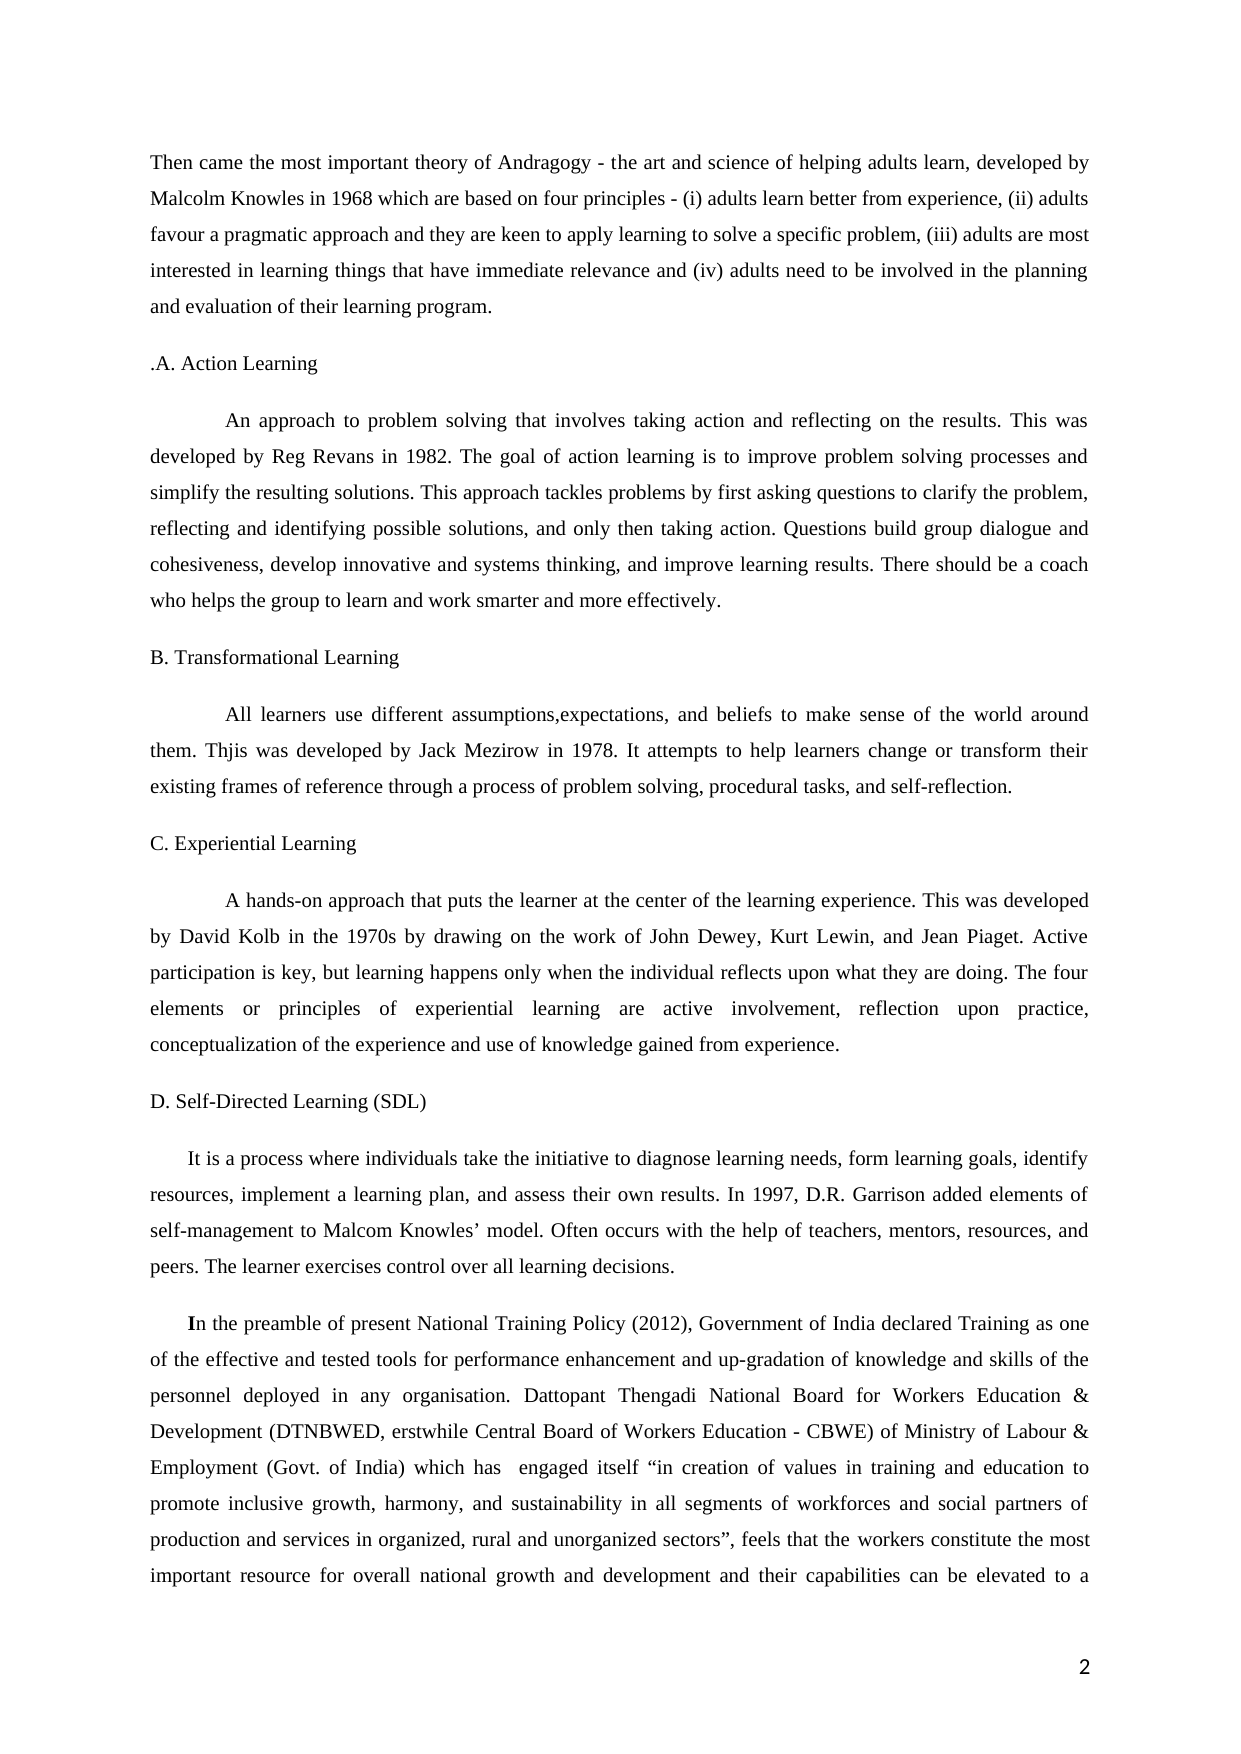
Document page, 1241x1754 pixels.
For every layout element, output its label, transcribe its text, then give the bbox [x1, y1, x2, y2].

text An approach to problem solving that involves taking action and reflecting on the results. This was developed by Reg Revans in 1982. The goal of action learning is to improve problem solving processes and simplify the resulting solutions. This approach tackles problems by first asking questions to clarify the problem, reflecting and identifying possible solutions, and only then taking action. Questions build group dialogue and cohesiveness, develop innovative and systems thinking, and improve learning results. There should be a coach who helps the group to learn and work smarter and more effectively. [150, 408, 1090, 612]
text All learners use different assumptions,expectations, and beliefs to make sense of the world around them. Thjis was developed by Jack Mezirow in 1978. It attempts to help learners change or transform their existing frames of reference through a process of problem solving, procedural tasks, and self-reflection. [150, 702, 1090, 798]
text A hands-on approach that puts the learner at the center of the learning experience. This was developed by David Kolb in the 1970s by drawing on the work of John Dewey, Kurt Lewin, and Jean Piaget. Active participation is key, but learning happens only when the individual reflects upon what they are doing. The four elements or principles of experiential learning are active involvement, reflection upon practice, conceptualization of the experience and use of knowledge gained from experience. [150, 888, 1090, 1056]
text Then came the most important theory of Andragogy - the art and science of helping adults learn, developed by Malcolm Knowles in 1968 which are based on four principles - (i) adults learn better from experience, (ii) adults favour a pragmatic approach and they are keen to apply learning to solve a specific problem, (iii) adults are most interested in learning things that have immediate relevance and (iv) adults need to be involved in the planning and evaluation of their learning program. [150, 150, 1090, 318]
text .A. Action Learning [150, 351, 1090, 375]
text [150, 1311, 1090, 1587]
text C. Experiential Learning [150, 831, 1090, 855]
text B. Transformational Learning [150, 645, 1090, 669]
text D. Self-Directed Learning (SDL) [150, 1089, 1090, 1113]
text It is a process where individuals take the initiative to diagnose learning needs, form learning goals, identify resources, implement a learning plan, and assess their own results. In 1997, D.R. Garrison added elements of self-management to Malcom Knowles’ model. Often occurs with the help of teachers, mentors, resources, and peers. The learner exercises control over all learning decisions. [150, 1146, 1090, 1278]
